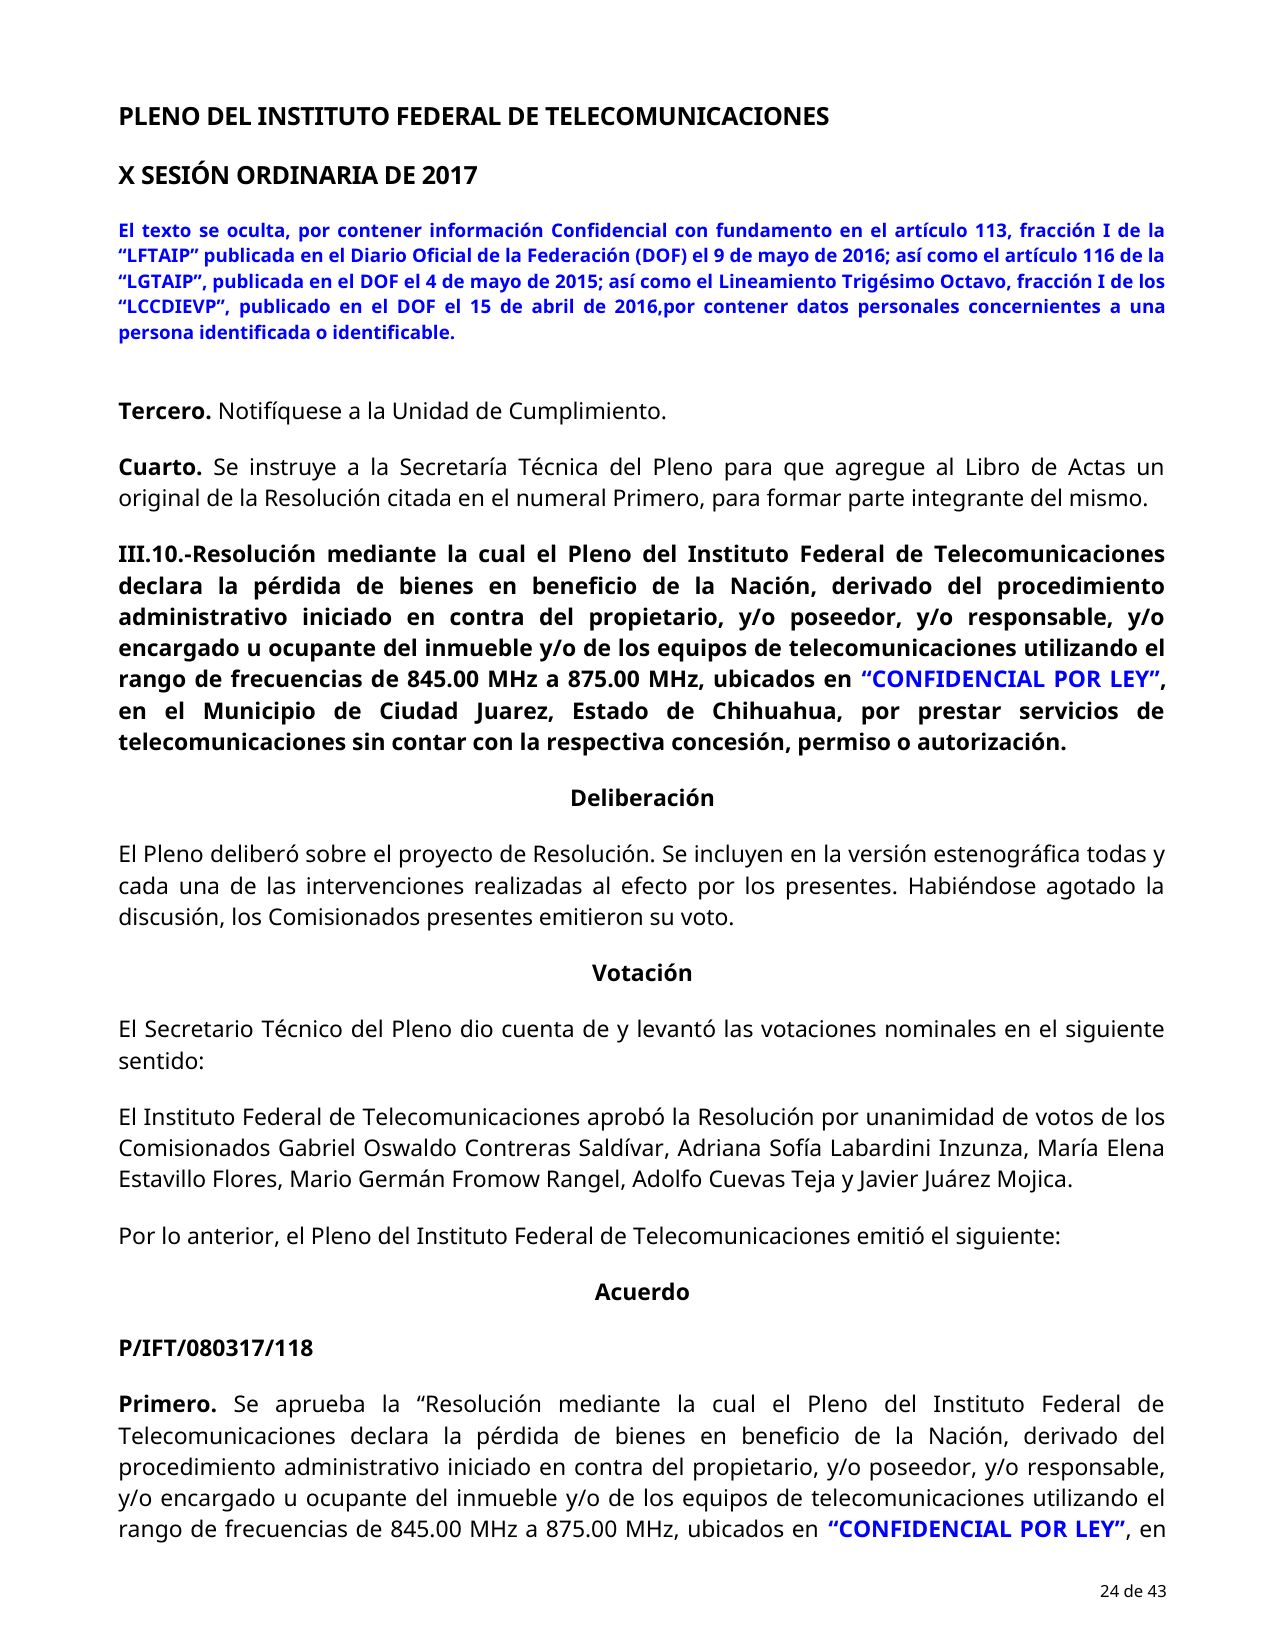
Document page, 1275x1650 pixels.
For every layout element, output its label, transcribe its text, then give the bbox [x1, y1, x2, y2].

text Votación [118, 957, 1166, 988]
text Acuerdo [118, 1276, 1166, 1307]
text III.10.- Resolución mediante la cual el Pleno del Instituto Federal de Telecomunicaciones declara la pérdida de bienes en beneficio de la Nación, derivado del procedimiento administrativo iniciado en contra del propietario, y/o poseedor, y/o responsable, y/o encargado u ocupante del inmueble y/o de los equipos de telecomunicaciones utilizando el rango de frecuencias de 845.00 MHz a 875.00 MHz, ubicados en “CONFIDENCIAL POR LEY”, en el Municipio de Ciudad Juarez, Estado de Chihuahua, por prestar servicios de telecomunicaciones sin contar con la respectiva concesión, permiso o autorización. [118, 538, 1166, 757]
text El Secretario Técnico del Pleno dio cuenta de y levantó las votaciones nominales en el siguiente sentido: [118, 1013, 1166, 1076]
text Por lo anterior, el Pleno del Instituto Federal de Telecomunicaciones emitió el siguiente: [118, 1219, 1166, 1251]
text Deliberación [118, 782, 1166, 813]
text El Pleno deliberó sobre el proyecto de Resolución. Se incluyen en la versión estenográfica todas y cada una de las intervenciones realizadas al efecto por los presentes. Habiéndose agotado la discusión, los Comisionados presentes emitieron su voto. [118, 838, 1166, 932]
text El Instituto Federal de Telecomunicaciones aprobó la Resolución por unanimidad de votos de los Comisionados Gabriel Oswaldo Contreras Saldívar, Adriana Sofía Labardini Inzunza, María Elena Estavillo Flores, Mario Germán Fromow Rangel, Adolfo Cuevas Teja y Javier Juárez Mojica. [118, 1101, 1166, 1194]
text Cuarto. Se instruye a la Secretaría Técnica del Pleno para que agregue al Libro de Actas un original de la Resolución citada en el numeral Primero, para formar parte integrante del mismo. [118, 451, 1166, 513]
text Tercero. Notifíquese a la Unidad de Cumplimiento. [118, 394, 1166, 426]
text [118, 1388, 1166, 1544]
text P/IFT/080317/118 [118, 1332, 1166, 1363]
